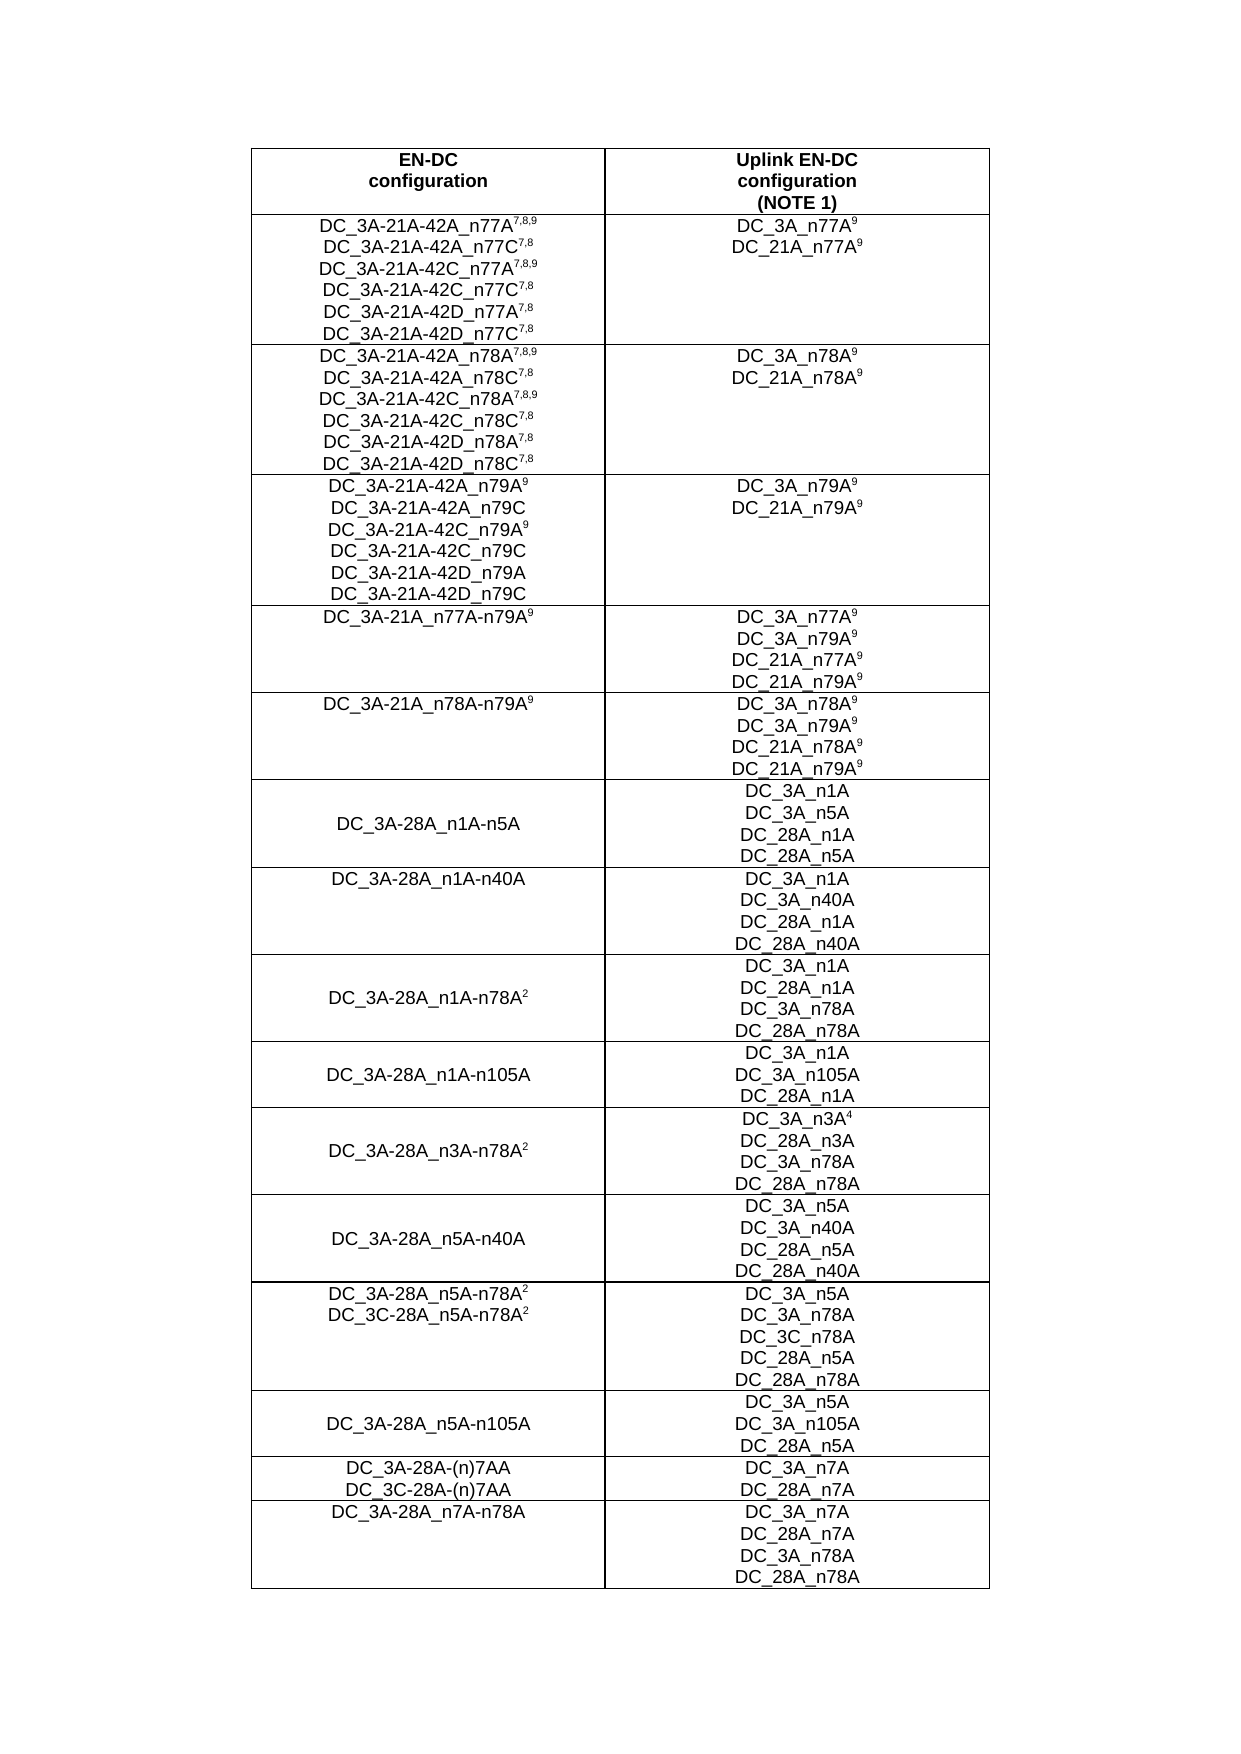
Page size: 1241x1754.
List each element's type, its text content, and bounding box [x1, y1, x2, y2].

table_cell DC_3A-21A-42A_n79A9 DC_3A-21A-42A_n79C DC_3A-21A-42C_n79A9 DC_3A-21A-42C_n79C DC_3A-21A-42D_n79A DC_3A-21A-42D_n79C [252, 475, 604, 605]
table_cell DC_3A-21A-42A_n78A7,8,9 DC_3A-21A-42A_n78C7,8 DC_3A-21A-42C_n78A7,8,9 DC_3A-21A-42C_n78C7,8 DC_3A-21A-42D_n78A7,8 DC_3A-21A-42D_n78C7,8 [252, 345, 604, 474]
table_cell DC_3A-28A_n1A-n5A [252, 780, 604, 867]
table_cell DC_3A_n78A9 DC_3A_n79A9 DC_21A_n78A9 DC_21A_n79A9 [606, 693, 989, 779]
table_cell DC_3A_n5A DC_3A_n105A DC_28A_n5A [606, 1391, 989, 1456]
table_cell DC_3A-21A_n78A-n79A9 [252, 693, 604, 779]
table_cell DC_3A-28A_n5A-n40A [252, 1195, 604, 1281]
table_cell DC_3A-28A_n1A-n105A [252, 1042, 604, 1107]
table_cell DC_3A-28A_n3A-n78A2 [252, 1108, 604, 1194]
table_cell DC_3A_n1A DC_28A_n1A DC_3A_n78A DC_28A_n78A [606, 955, 989, 1041]
table_cell DC_3A-28A_n1A-n40A [252, 868, 604, 954]
table_cell DC_3A-28A-(n)7AA DC_3C-28A-(n)7AA [252, 1457, 604, 1500]
table_cell DC_3A-21A-42A_n77A7,8,9 DC_3A-21A-42A_n77C7,8 DC_3A-21A-42C_n77A7,8,9 DC_3A-21A-42C_n77C7,8 DC_3A-21A-42D_n77A7,8 DC_3A-21A-42D_n77C7,8 [252, 215, 604, 344]
table_cell DC_3A_n7A DC_28A_n7A [606, 1457, 989, 1500]
table_cell DC_3A_n5A DC_3A_n78A DC_3C_n78A DC_28A_n5A DC_28A_n78A [606, 1283, 989, 1390]
table_cell DC_3A-21A_n77A-n79A9 [252, 606, 604, 692]
table_cell DC_3A_n77A9 DC_21A_n77A9 [606, 215, 989, 344]
table_header EN-DC configuration [252, 149, 604, 213]
table_cell DC_3A_n1A DC_3A_n5A DC_28A_n1A DC_28A_n5A [606, 780, 989, 867]
table_cell DC_3A_n77A9 DC_3A_n79A9 DC_21A_n77A9 DC_21A_n79A9 [606, 606, 989, 692]
table_cell DC_3A-28A_n7A-n78A [252, 1501, 604, 1587]
table_cell DC_3A_n1A DC_3A_n105A DC_28A_n1A [606, 1042, 989, 1107]
table_cell DC_3A_n3A4 DC_28A_n3A DC_3A_n78A DC_28A_n78A [606, 1108, 989, 1194]
table_cell DC_3A_n1A DC_3A_n40A DC_28A_n1A DC_28A_n40A [606, 868, 989, 954]
table_cell DC_3A-28A_n1A-n78A2 [252, 955, 604, 1041]
table_cell DC_3A-28A_n5A-n105A [252, 1391, 604, 1456]
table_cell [606, 1501, 989, 1587]
table_header Uplink EN-DC configuration (NOTE 1) [606, 149, 989, 213]
table_cell DC_3A_n5A DC_3A_n40A DC_28A_n5A DC_28A_n40A [606, 1195, 989, 1281]
table_cell DC_3A-28A_n5A-n78A2 DC_3C-28A_n5A-n78A2 [252, 1283, 604, 1390]
table_cell DC_3A_n79A9 DC_21A_n79A9 [606, 475, 989, 605]
table_cell DC_3A_n78A9 DC_21A_n78A9 [606, 345, 989, 474]
